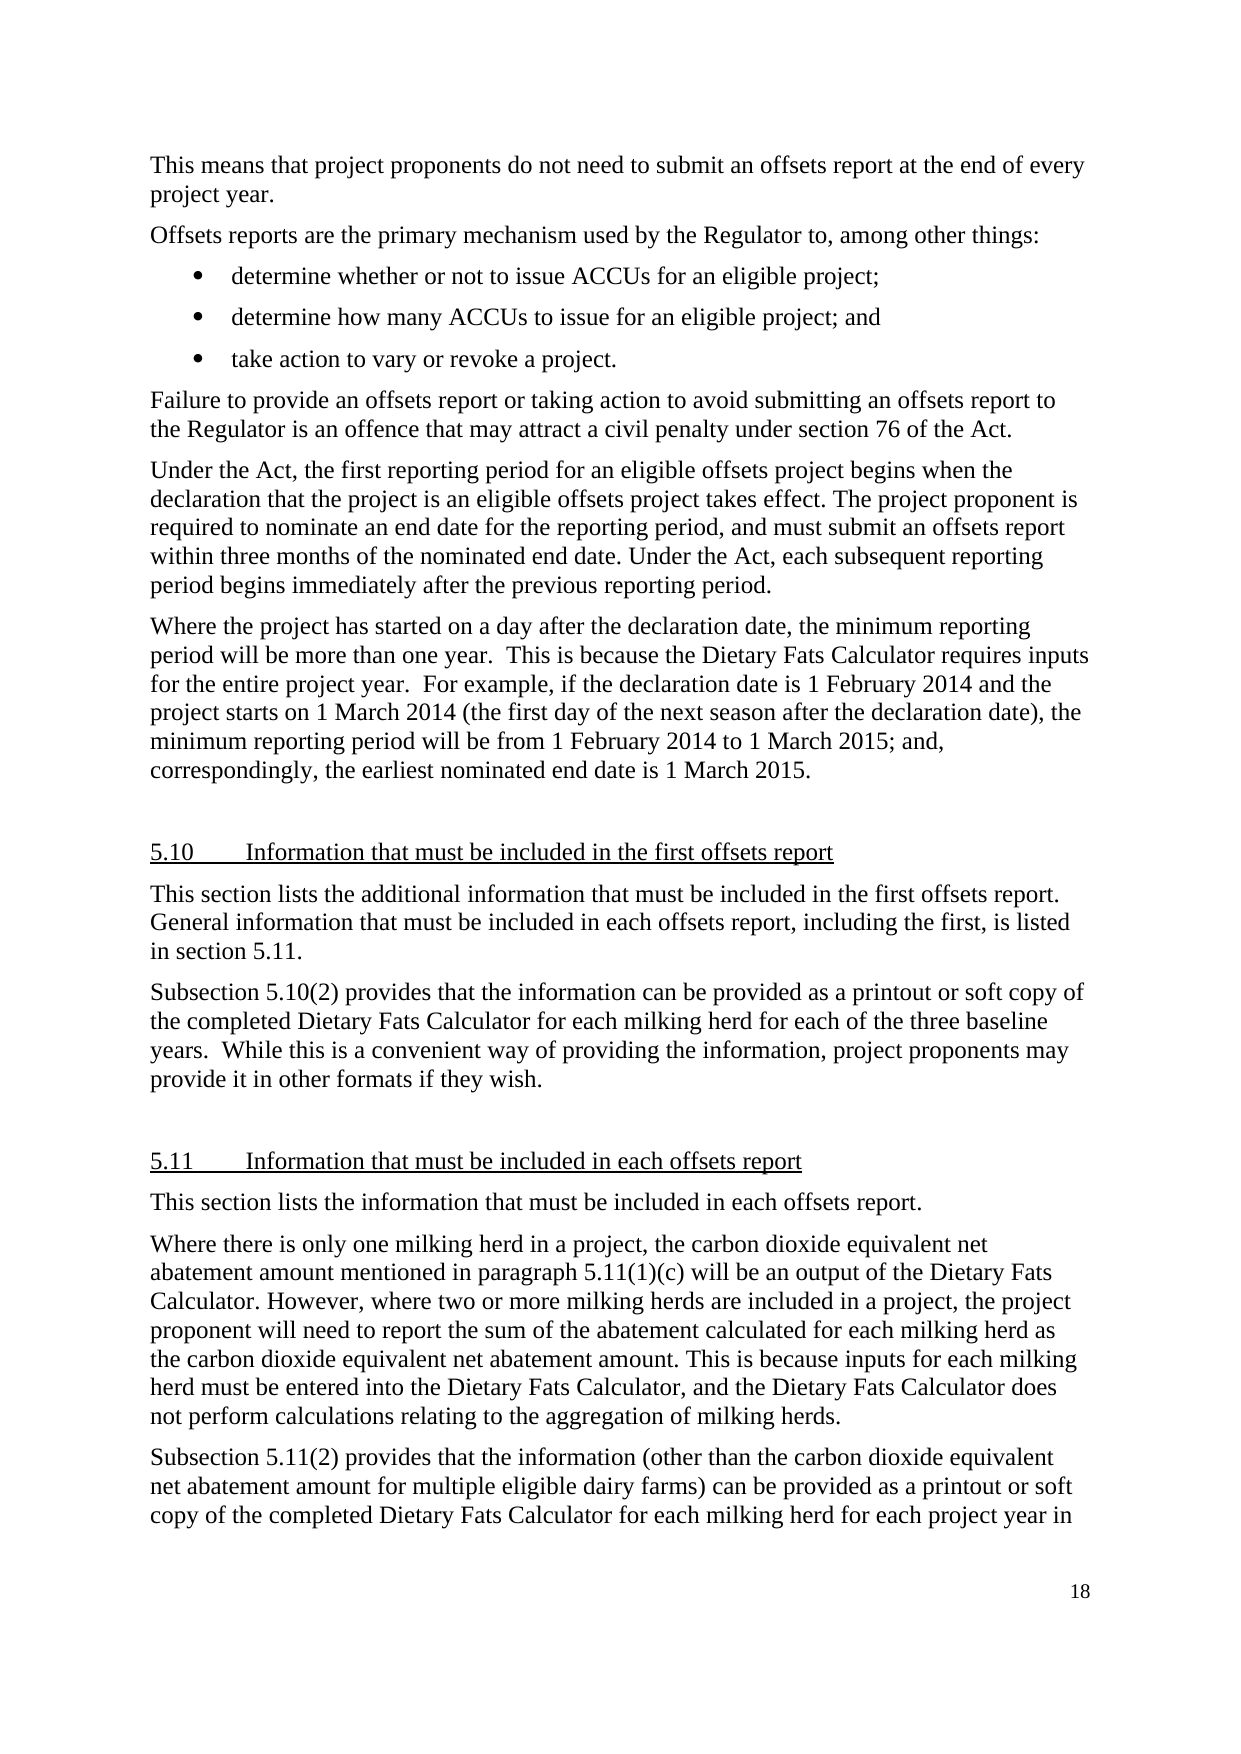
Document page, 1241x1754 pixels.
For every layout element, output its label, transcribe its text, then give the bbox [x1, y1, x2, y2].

text Where there is only one milking herd in a project, the carbon dioxide equivalent net abatement amount mentioned in paragraph 5.11(1)(c) will be an output of the Dietary Fats Calculator. However, where two or more milking herds are included in a project, the project proponent will need to report the sum of the abatement calculated for each milking herd as the carbon dioxide equivalent net abatement amount. This is because inputs for each milking herd must be entered into the Dietary Fats Calculator, and the Dietary Fats Calculator does not perform calculations relating to the aggregation of milking herds. [150, 1229, 1090, 1430]
list determine whether or not to issue ACCUs for an eligible project; [194, 261, 1090, 290]
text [150, 1442, 1090, 1529]
list take action to vary or revoke a project. [194, 344, 1090, 372]
text Offsets reports are the primary mechanism used by the Regulator to, among other things: [150, 220, 1090, 249]
text This section lists the information that must be included in each offsets report. [150, 1187, 1090, 1216]
text Where the project has started on a day after the declaration date, the minimum reporting period will be more than one year. This is because the Dietary Fats Calculator requires inputs for the entire project year. For example, if the declaration date is 1 February 2014 and the project starts on 1 March 2014 (the first day of the next season after the declaration date), the minimum reporting period will be from 1 February 2014 to 1 March 2015; and, correspondingly, the earliest nominated end date is 1 March 2015. [150, 611, 1090, 784]
text Under the Act, the first reporting period for an eligible offsets project begins when the declaration that the project is an eligible offsets project takes effect. The project proponent is required to nominate an end date for the reporting period, and must submit an offsets report within three months of the nominated end date. Under the Act, each subsequent reporting period begins immediately after the previous reporting period. [150, 455, 1090, 599]
text This means that project proponents do not need to submit an offsets report at the end of every project year. [150, 150, 1090, 207]
text 5.11 Information that must be included in each offsets report [150, 1146, 1090, 1175]
text This section lists the additional information that must be included in the first offsets report. General information that must be included in each offsets report, including the first, is listed in section 5.11. [150, 879, 1090, 965]
text 5.10 Information that must be included in the first offsets report [150, 837, 1090, 866]
text Subsection 5.10(2) provides that the information can be provided as a printout or soft copy of the completed Dietary Fats Calculator for each milking herd for each of the three baseline years. While this is a convenient way of providing the information, project proponents may provide it in other formats if they wish. [150, 977, 1090, 1092]
text Failure to provide an offsets report or taking action to avoid submitting an offsets report to the Regulator is an offence that may attract a civil penalty under section 76 of the Act. [150, 385, 1090, 442]
list determine how many ACCUs to issue for an eligible project; and [194, 302, 1090, 331]
